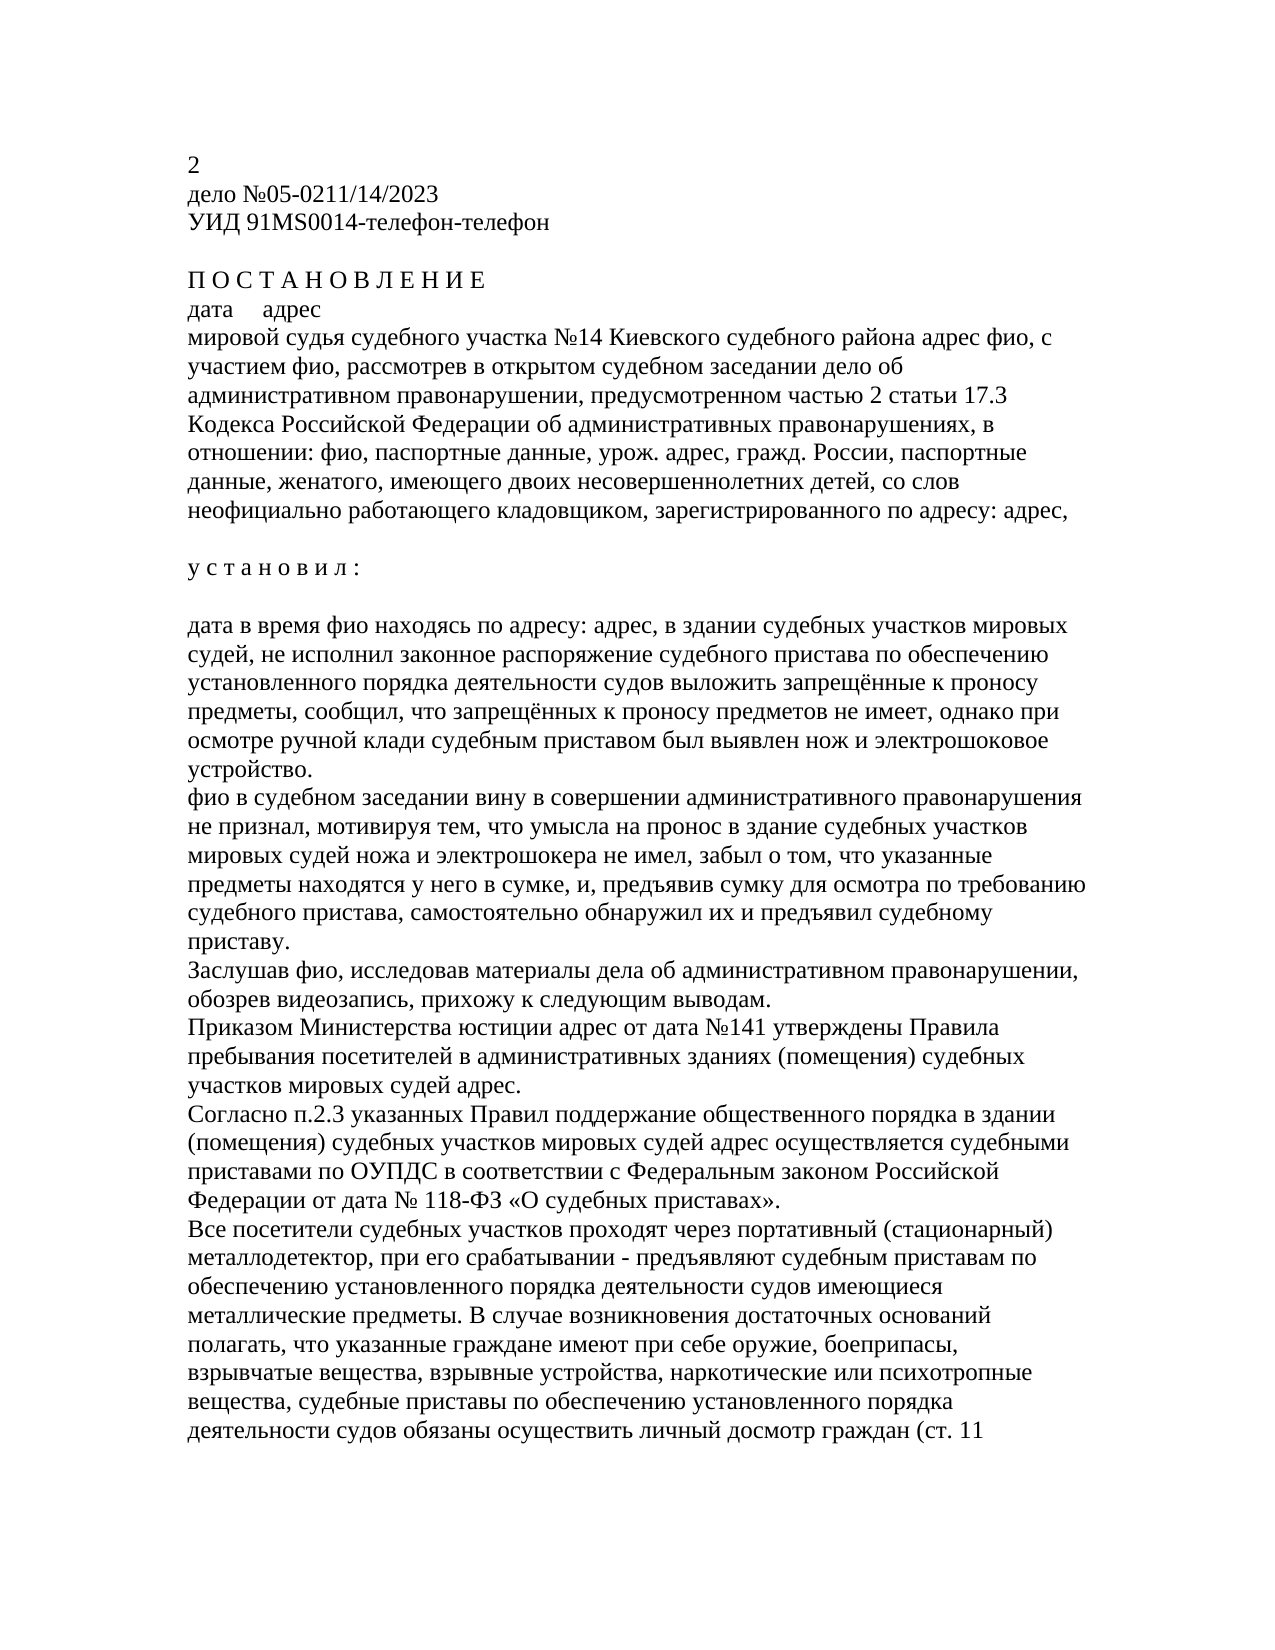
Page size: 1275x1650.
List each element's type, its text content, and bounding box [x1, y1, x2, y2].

text Приказом Министерства юстиции адрес от дата №141 утверждены Правила пребывания посетителей в административных зданиях (помещения) судебных участков мировых судей адрес. [187, 1012, 1087, 1099]
text П О С Т А Н О В Л Е Н И Е [187, 265, 1087, 294]
text Заслушав фио, исследовав материалы дела об административном правонарушении, обозрев видеозапись, прихожу к следующим выводам. [187, 955, 1087, 1012]
text дата в время фио находясь по адресу: адрес, в здании судебных участков мировых судей, не исполнил законное распоряжение судебного пристава по обеспечению установленного порядка деятельности судов выложить запрещённые к проносу предметы, сообщил, что запрещённых к проносу предметов не имеет, однако при осмотре ручной клади судебным приставом был выявлен нож и электрошоковое устройство. [187, 610, 1087, 782]
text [187, 1214, 1087, 1444]
text фио в судебном заседании вину в совершении административного правонарушения не признал, мотивируя тем, что умысла на пронос в здание судебных участков мировых судей ножа и электрошокера не имел, забыл о том, что указанные предметы находятся у него в сумке, и, предъявив сумку для осмотра по требованию судебного пристава, самостоятельно обнаружил их и предъявил судебному приставу. [187, 782, 1087, 955]
text 2 [187, 150, 1087, 179]
text дата адрес [187, 294, 1087, 322]
text мировой судья судебного участка №14 Киевского судебного района адрес фио, с участием фио, рассмотрев в открытом судебном заседании дело об административном правонарушении, предусмотренном частью 2 статьи 17.3 Кодекса Российской Федерации об административных правонарушениях, в отношении: фио, паспортные данные, урож. адрес, гражд. России, паспортные данные, женатого, имеющего двоих несовершеннолетних детей, со слов неофициально работающего кладовщиком, зарегистрированного по адресу: адрес, [187, 322, 1087, 524]
text у с т а н о в и л : [187, 552, 1087, 581]
text УИД 91MS0014-телефон-телефон [187, 207, 1087, 236]
text Согласно п.2.3 указанных Правил поддержание общественного порядка в здании (помещения) судебных участков мировых судей адрес осуществляется судебными приставами по ОУПДС в соответствии с Федеральным законом Российской Федерации от дата № 118-ФЗ «О судебных приставах». [187, 1099, 1087, 1214]
text дело №05-0211/14/2023 [187, 179, 1087, 207]
